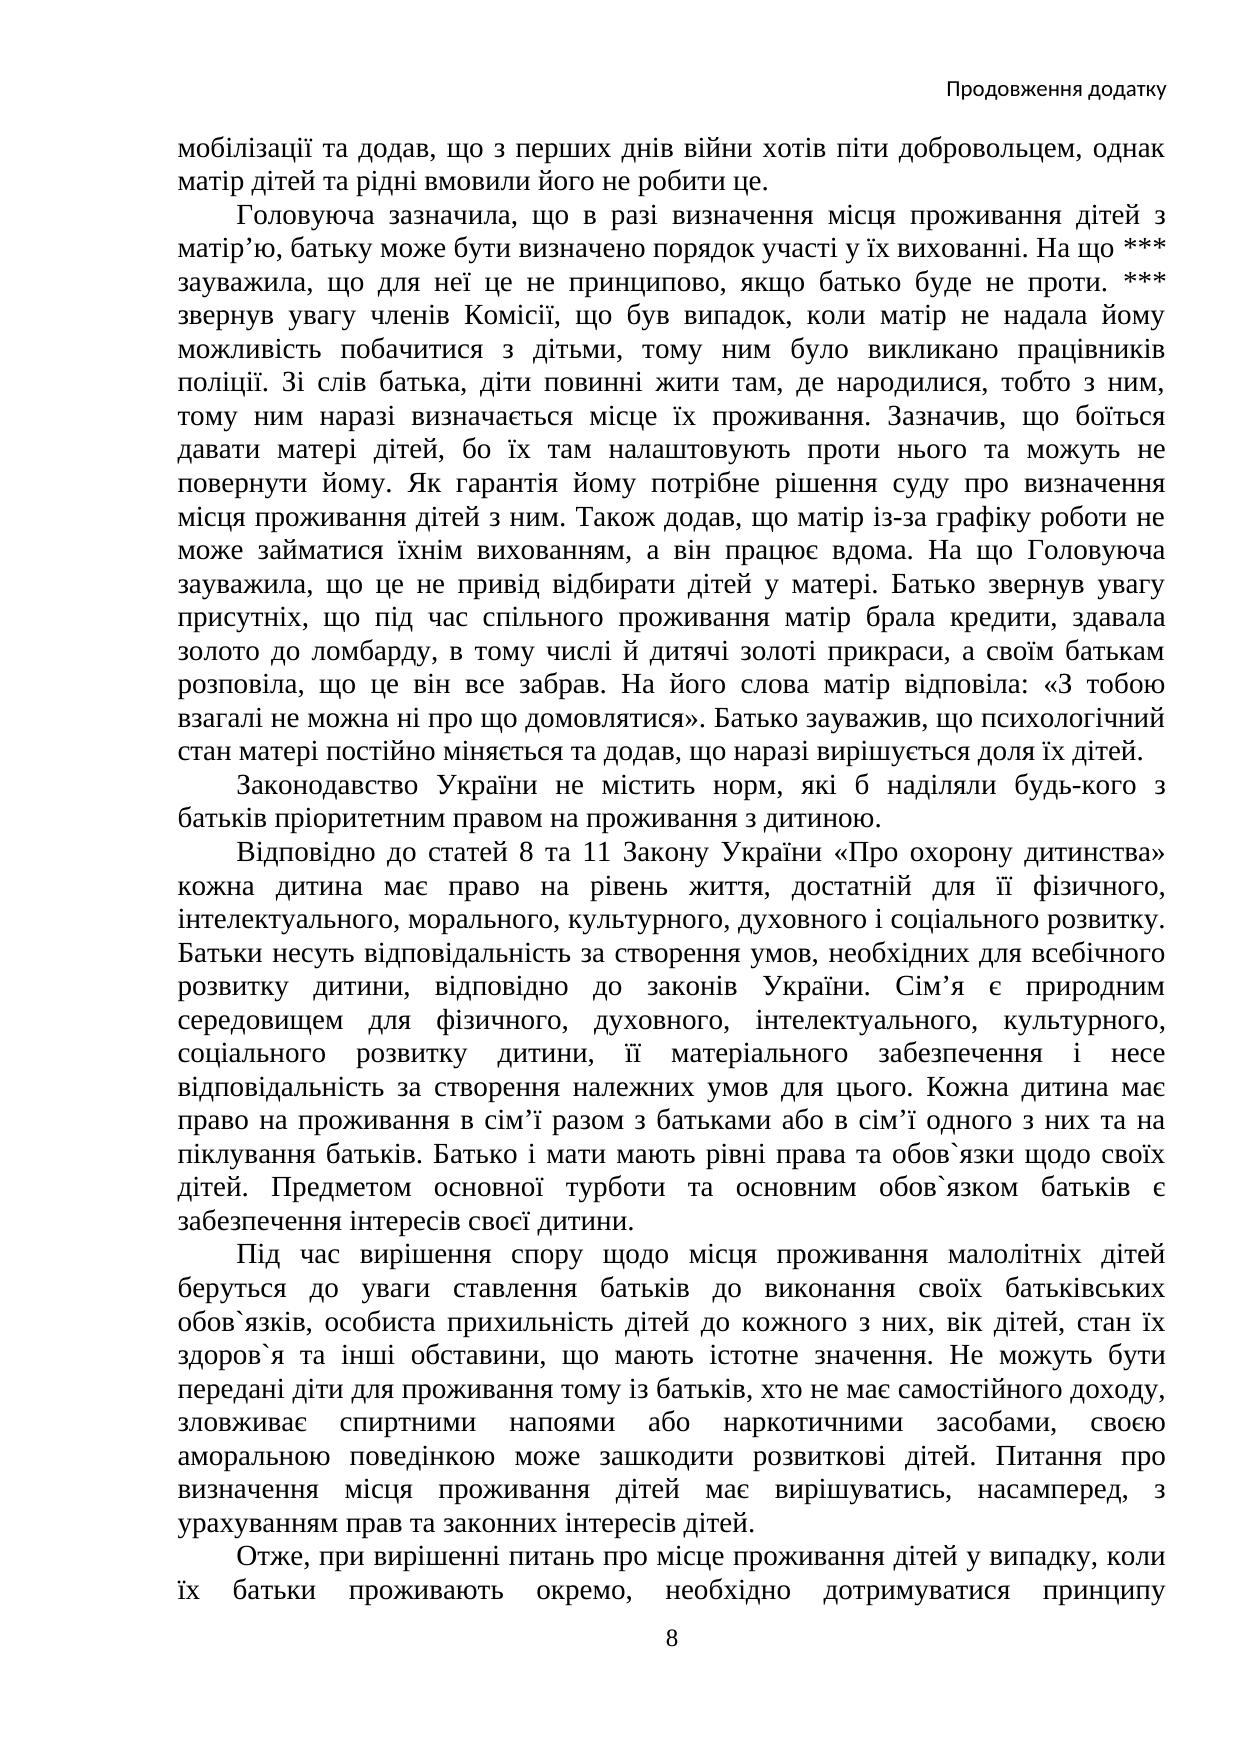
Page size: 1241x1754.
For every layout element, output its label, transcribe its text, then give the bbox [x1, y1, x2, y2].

text Під час вирішення спору щодо місця проживання малолітніх дітей беруться до уваги ставлення батьків до виконання своїх батьківських обов`язків, особиста прихильність дітей до кожного з них, вік дітей, стан їх здоров`я та інші обставини, що мають істотне значення. Не можуть бути передані діти для проживання тому із батьків, хто не має самостійного доходу, зловживає спиртними напоями або наркотичними засобами, своєю аморальною поведінкою може зашкодити розвиткові дітей. Питання про визначення місця проживання дітей має вирішуватись, насамперед, з урахуванням прав та законних інтересів дітей. [177, 1237, 1167, 1538]
text Відповідно до статей 8 та 11 Закону України «Про охорону дитинства» кожна дитина має право на рівень життя, достатній для її фізичного, інтелектуального, морального, культурного, духовного і соціального розвитку. Батьки несуть відповідальність за створення умов, необхідних для всебічного розвитку дитини, відповідно до законів України. Сім’я є природним середовищем для фізичного, духовного, інтелектуального, культурного, соціального розвитку дитини, її матеріального забезпечення і несе відповідальність за створення належних умов для цього. Кожна дитина має право на проживання в сім’ї разом з батьками або в сім’ї одного з них та на піклування батьків. Батько і мати мають рівні права та обов`язки щодо своїх дітей. Предметом основної турботи та основним обов`язком батьків є забезпечення інтересів своєї дитини. [177, 834, 1167, 1237]
text Законодавство України не містить норм, які б наділяли будь-кого з батьків пріоритетним правом на проживання з дитиною. [177, 767, 1167, 834]
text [177, 130, 1167, 197]
text Головуюча зазначила, що в разі визначення місця проживання дітей з матір’ю, батьку може бути визначено порядок участі у їх вихованні. На що *** зауважила, що для неї це не принципово, якщо батько буде не проти. *** звернув увагу членів Комісії, що був випадок, коли матір не надала йому можливість побачитися з дітьми, тому ним було викликано працівників поліції. Зі слів батька, діти повинні жити там, де народилися, тобто з ним, тому ним наразі визначається місце їх проживання. Зазначив, що боїться давати матері дітей, бо їх там налаштовують проти нього та можуть не повернути йому. Як гарантія йому потрібне рішення суду про визначення місця проживання дітей з ним. Також додав, що матір із-за графіку роботи не може займатися їхнім вихованням, а він працює вдома. На що Головуюча зауважила, що це не привід відбирати дітей у матері. Батько звернув увагу присутніх, що під час спільного проживання матір брала кредити, здавала золото до ломбарду, в тому числі й дитячі золоті прикраси, а своїм батькам розповіла, що це він все забрав. На його слова матір відповіла: «З тобою взагалі не можна ні про що домовлятися». Батько зауважив, що психологічний стан матері постійно міняється та додав, що наразі вирішується доля їх дітей. [177, 197, 1167, 767]
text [177, 1538, 1167, 1606]
